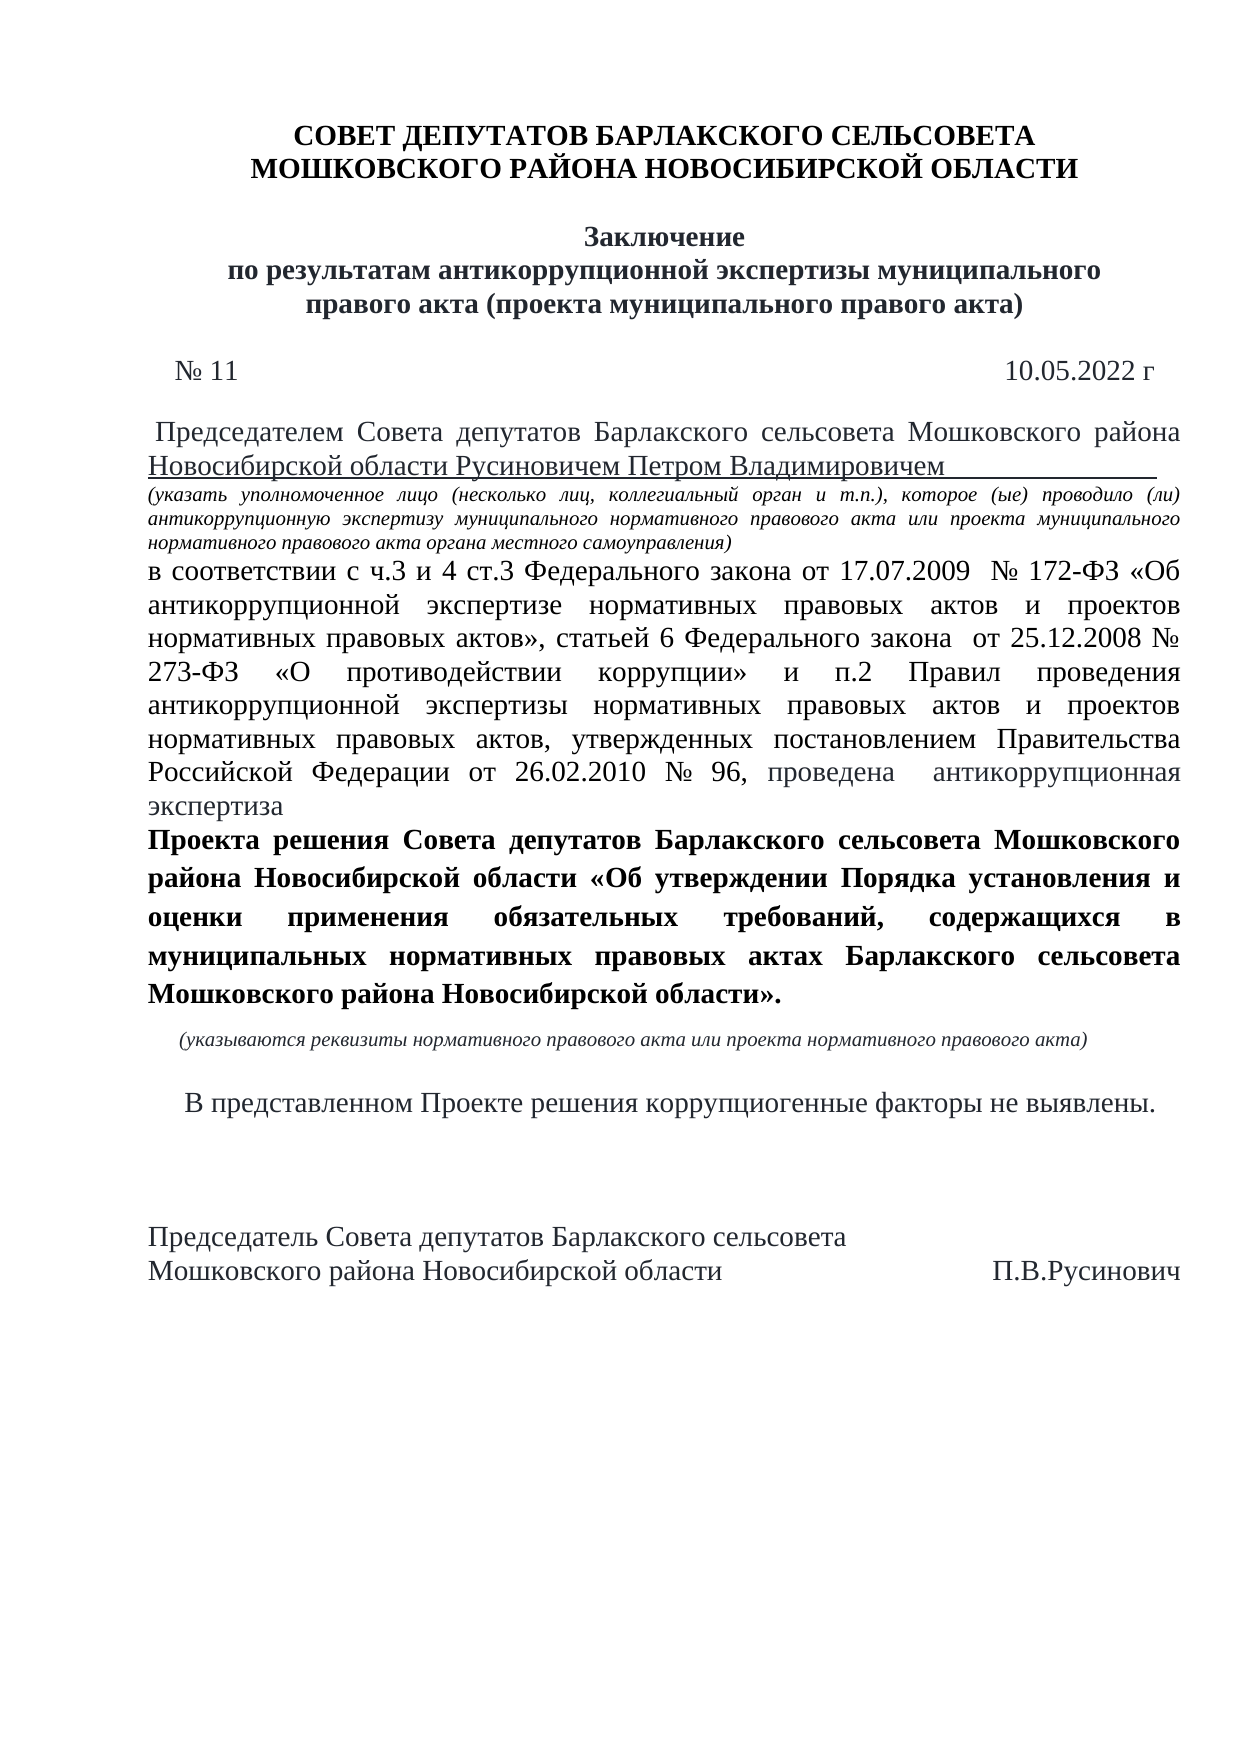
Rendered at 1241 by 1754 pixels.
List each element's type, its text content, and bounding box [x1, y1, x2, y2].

text В представленном Проекте решения коррупциогенные факторы не выявлены. [148, 1085, 1181, 1118]
text в соответствии с ч.3 и 4 ст.3 Федерального закона от 17.07.2009 № 172-ФЗ «Об антикоррупционной экспертизе нормативных правовых актов и проектов нормативных правовых актов», статьей 6 Федерального закона от 25.12.2008 № 273-ФЗ «О противодействии коррупции» и п.2 Правил проведения антикоррупционной экспертизы нормативных правовых актов и проектов нормативных правовых актов, утвержденных постановлением Правительства Российской Федерации от 26.02.2010 № 96, проведена антикоррупционная экспертиза [148, 554, 1181, 822]
text МОШКОВСКОГО РАЙОНА НОВОСИБИРСКОЙ ОБЛАСТИ [148, 152, 1181, 185]
text (указать уполномоченное лицо (несколько лиц, коллегиальный орган и т.п.), которое (ые) проводило (ли) антикоррупционную экспертизу муниципального нормативного правового акта или проекта муниципального нормативного правового акта органа местного самоуправления) [148, 482, 1181, 554]
text СОВЕТ ДЕПУТАТОВ БАРЛАКСКОГО СЕЛЬСОВЕТА [148, 118, 1181, 152]
text Мошковского района Новосибирской области П.В.Русинович [148, 1253, 1181, 1286]
text по результатам антикоррупционной экспертизы муниципального [148, 252, 1181, 286]
text Председатель Совета депутатов Барлакского сельсовета [148, 1219, 1181, 1253]
text (указываются реквизиты нормативного правового акта или проекта нормативного правового акта) [148, 1027, 1181, 1051]
text Заключение [148, 219, 1181, 252]
text Председателем Совета депутатов Барлакского сельсовета Мошковского района Новосибирской области Русиновичем Петром Владимировичем _ [148, 414, 1181, 482]
text № 11 10.05.2022 г [148, 353, 1181, 386]
text правого акта (проекта муниципального правого акта) [148, 286, 1181, 319]
text Проекта решения Совета депутатов Барлакского сельсовета Мошковского района Новосибирской области «Об утверждении Порядка установления и оценки применения обязательных требований, содержащихся в муниципальных нормативных правовых актах Барлакского сельсовета Мошковского района Новосибирской области». [148, 822, 1181, 1010]
